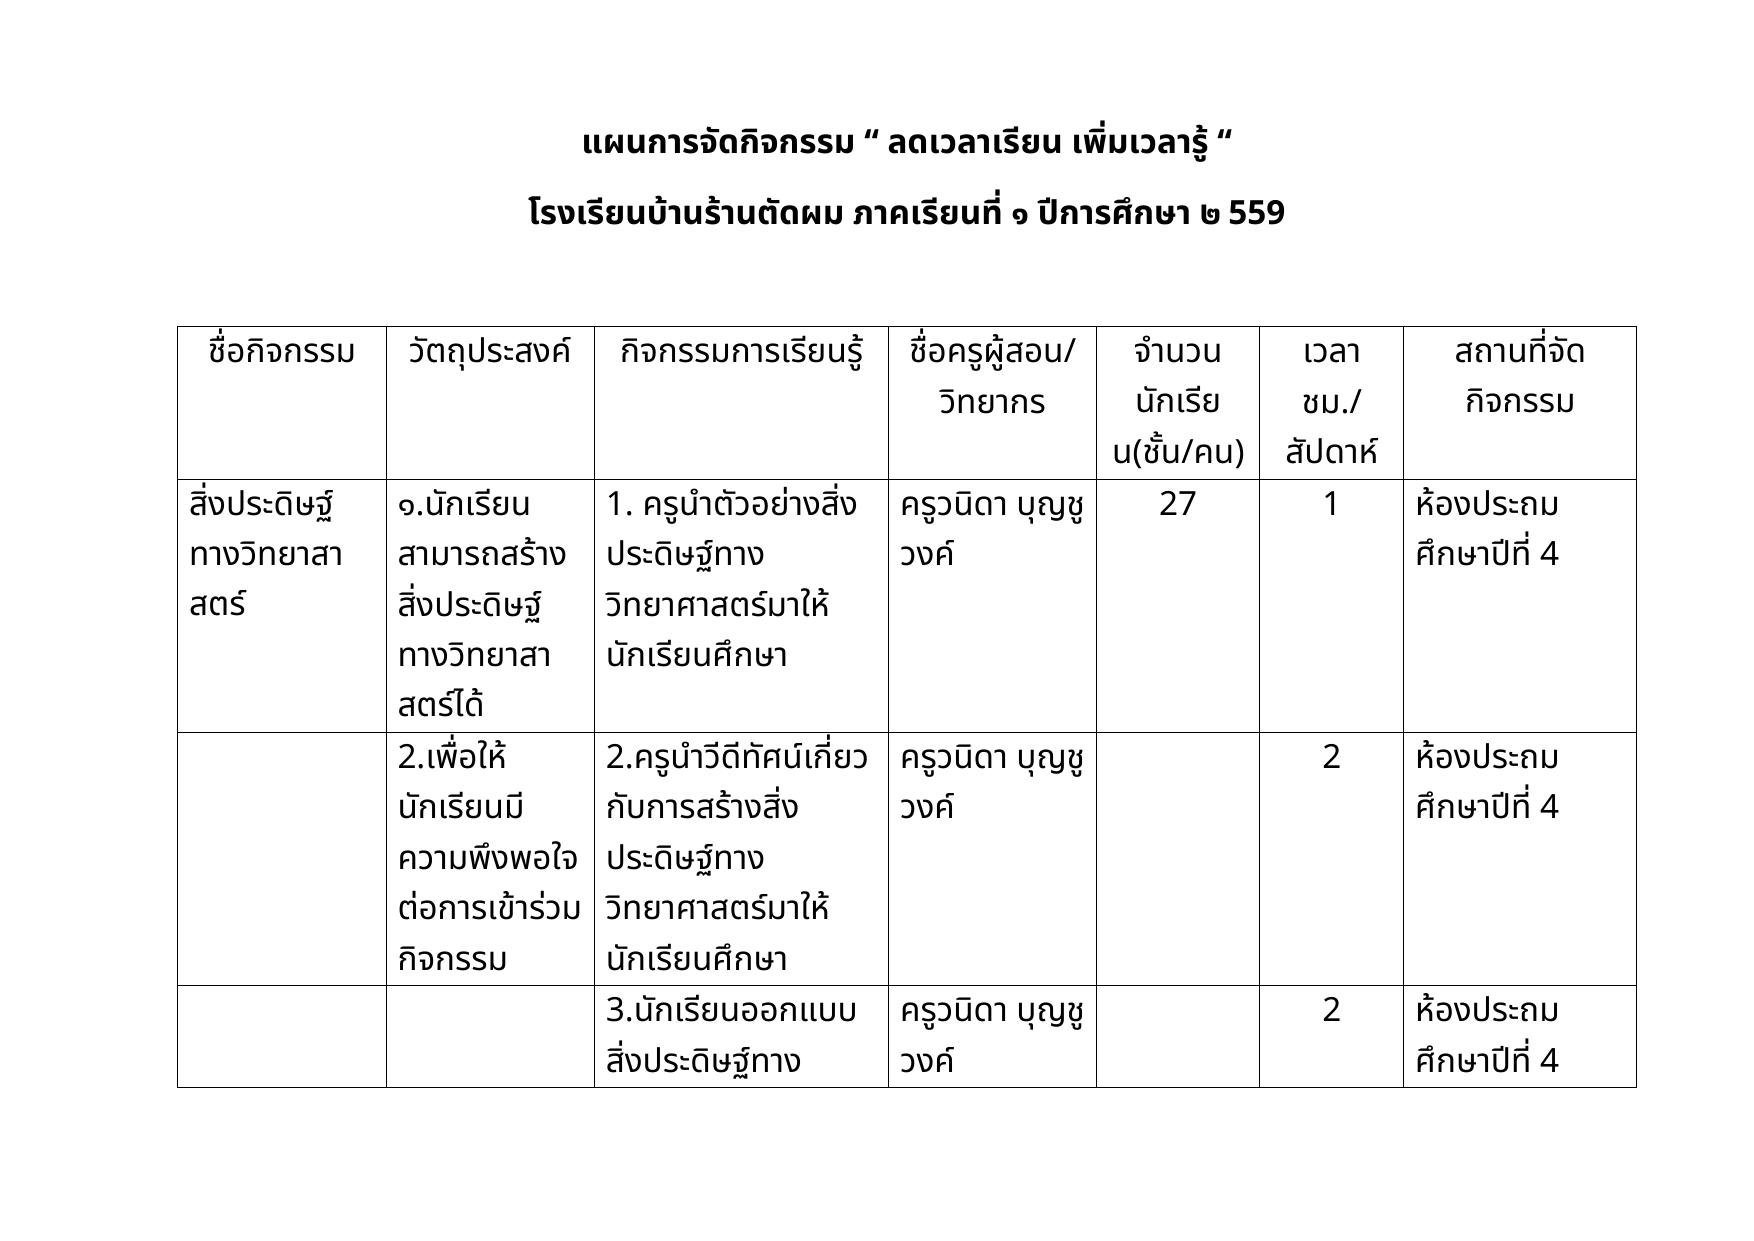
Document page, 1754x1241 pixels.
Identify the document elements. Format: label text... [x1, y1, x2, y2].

table_cell 1 [1260, 480, 1403, 732]
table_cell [595, 986, 888, 1087]
table_cell [387, 986, 594, 1087]
table_header เวลา ชม./สัปดาห์ [1260, 327, 1403, 478]
table_cell ห้องประถมศึกษาปีที่ 4 [1404, 733, 1636, 985]
table_cell 27 [1097, 480, 1259, 732]
table_header จำนวนนักเรียน(ชั้น/คน) [1097, 327, 1259, 478]
table_cell 1. ครูนำตัวอย่างสิ่งประดิษฐ์ทางวิทยาศาสตร์มาให้นักเรียนศึกษา [595, 480, 888, 732]
table_cell 2.เพื่อให้นักเรียนมีความพึงพอใจต่อการเข้าร่วมกิจกรรม [387, 733, 594, 985]
table_header ชื่อครูผู้สอน/วิทยากร [889, 327, 1096, 478]
text โรงเรียนบ้านร้านตัดผม ภาคเรียนที่ ๑ ปีการศึกษา ๒559 [177, 189, 1636, 240]
table_header ชื่อกิจกรรม [178, 327, 386, 478]
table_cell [1404, 986, 1636, 1087]
table_cell 2.ครูนำวีดีทัศน์เกี่ยวกับการสร้างสิ่งประดิษฐ์ทางวิทยาศาสตร์มาให้นักเรียนศึกษา [595, 733, 888, 985]
table_cell ห้องประถมศึกษาปีที่ 4 [1404, 480, 1636, 732]
table_cell [1097, 986, 1259, 1087]
text แผนการจัดกิจกรรม “ ลดเวลาเรียน เพิ่มเวลารู้ “ [177, 118, 1636, 168]
table_header กิจกรรมการเรียนรู้ [595, 327, 888, 478]
table_cell ครูวนิดา บุญชูวงค์ [889, 986, 1096, 1087]
table_header วัตถุประสงค์ [387, 327, 594, 478]
table_cell [1097, 733, 1259, 985]
table_cell 2 [1260, 986, 1403, 1087]
table_cell ครูวนิดา บุญชูวงค์ [889, 733, 1096, 985]
table_cell [178, 986, 386, 1087]
table_cell ครูวนิดา บุญชูวงค์ [889, 480, 1096, 732]
table_header สถานที่จัดกิจกรรม [1404, 327, 1636, 478]
table_cell สิ่งประดิษฐ์ทางวิทยาสาสตร์ [178, 480, 386, 732]
table_cell 2 [1260, 733, 1403, 985]
table_cell [178, 733, 386, 985]
table_cell ๑.นักเรียนสามารถสร้างสิ่งประดิษฐ์ทางวิทยาสาสตร์ได้ [387, 480, 594, 732]
